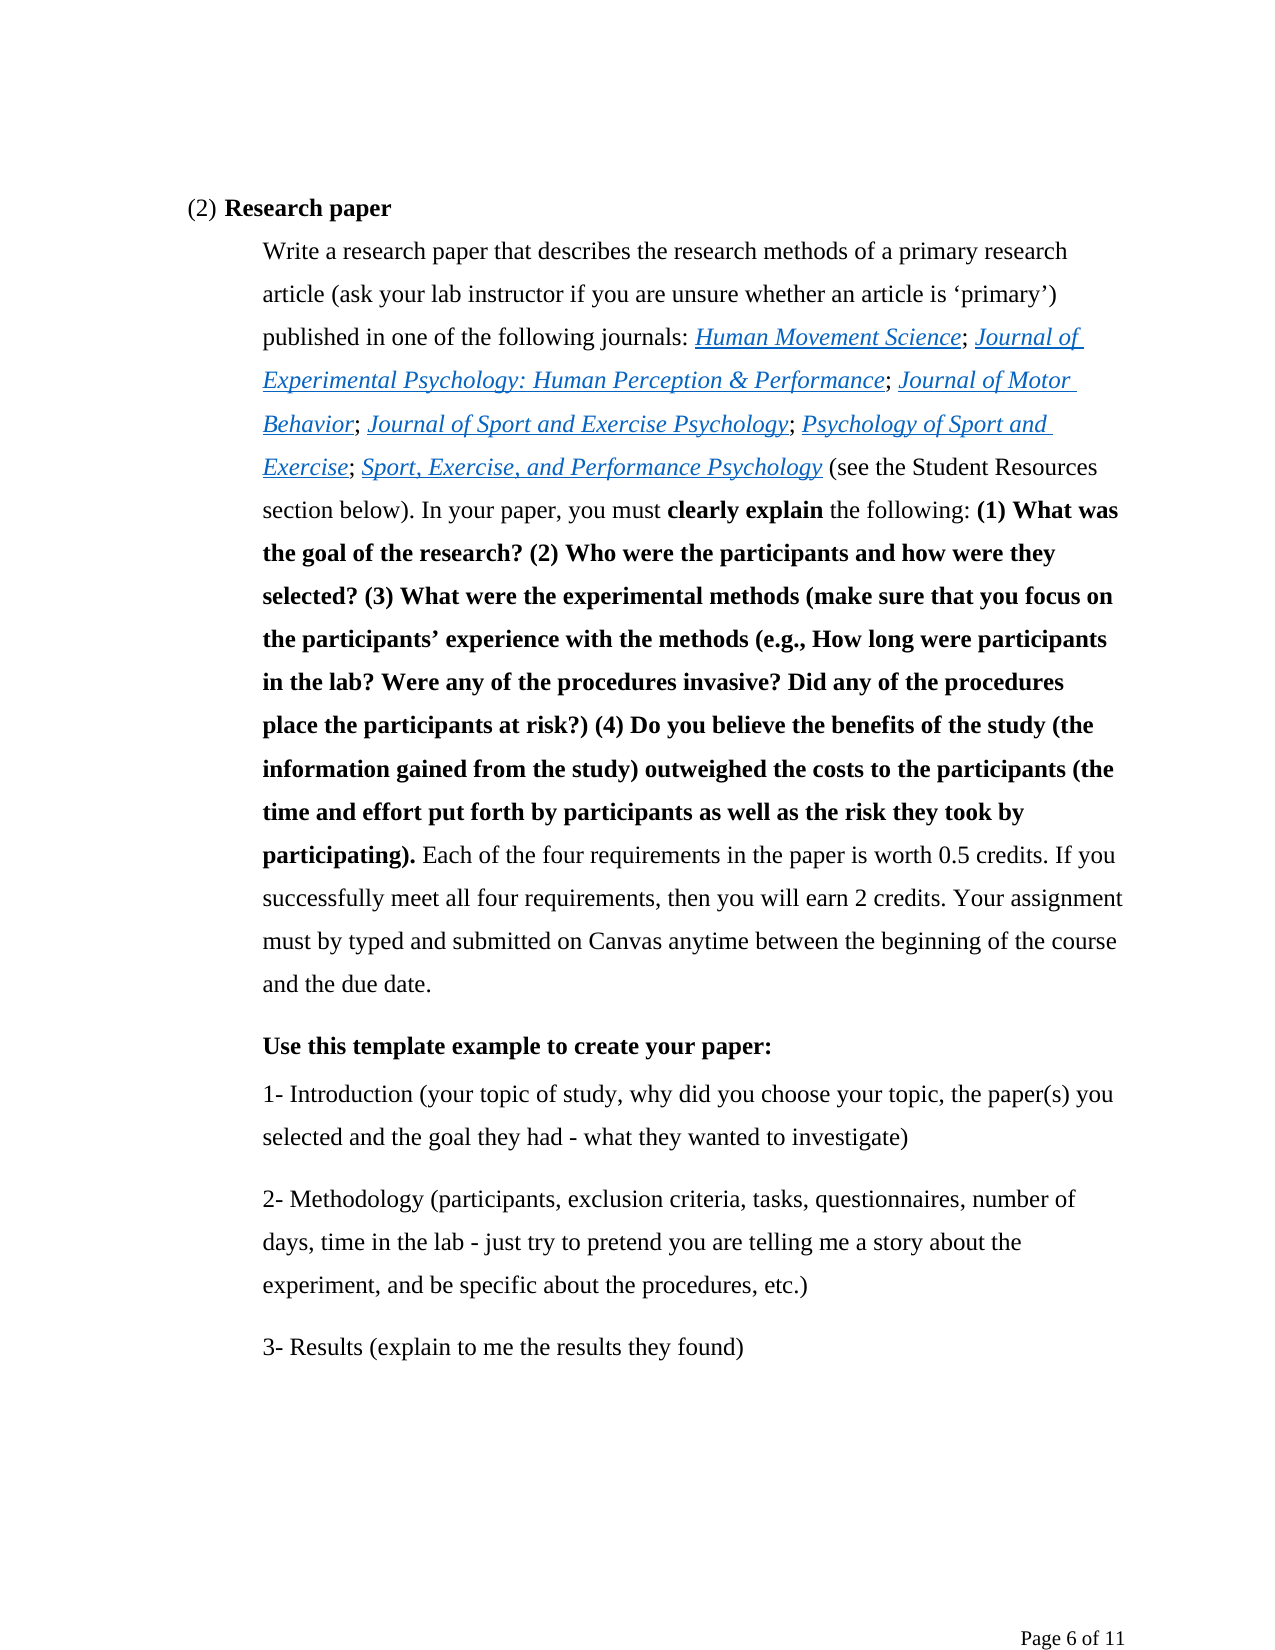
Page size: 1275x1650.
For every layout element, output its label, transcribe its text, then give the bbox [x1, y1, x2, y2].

text Write a research paper that describes the research methods of a primary research article (ask your lab instructor if you are unsure whether an article is ‘primary’) published in one of the following journals: Human Movement Science; Journal of Experimental Psychology: Human Perception & Performance; Journal of Motor Behavior; Journal of Sport and Exercise Psychology; Psychology of Sport and Exercise; Sport, Exercise, and Performance Psychology (see the Student Resources section below). In your paper, you must clearly explain the following: (1) What was the goal of the research? (2) Who were the participants and how were they selected? (3) What were the experimental methods (make sure that you focus on the participants’ experience with the methods (e.g., How long were participants in the lab? Were any of the procedures invasive? Did any of the procedures place the participants at risk?) (4) Do you believe the benefits of the study (the information gained from the study) outweighed the costs to the participants (the time and effort put forth by participants as well as the risk they took by participating). Each of the four requirements in the paper is worth 0.5 credits. If you successfully meet all four requirements, then you will earn 2 credits. Your assignment must by typed and submitted on Canvas anytime between the beginning of the course and the due date. [262, 236, 1125, 998]
text Use this template example to create your paper: [262, 1031, 1125, 1060]
list Research paper [187, 193, 1125, 222]
text 1- Introduction (your topic of study, why did you choose your topic, the paper(s) you selected and the goal they had - what they wanted to investigate) [262, 1079, 1125, 1151]
text 3- Results (explain to me the results they found) [262, 1332, 1125, 1361]
text 2- Methodology (participants, exclusion criteria, tasks, questionnaires, number of days, time in the lab - just try to pretend you are telling me a story about the experiment, and be specific about the procedures, etc.) [262, 1184, 1125, 1299]
